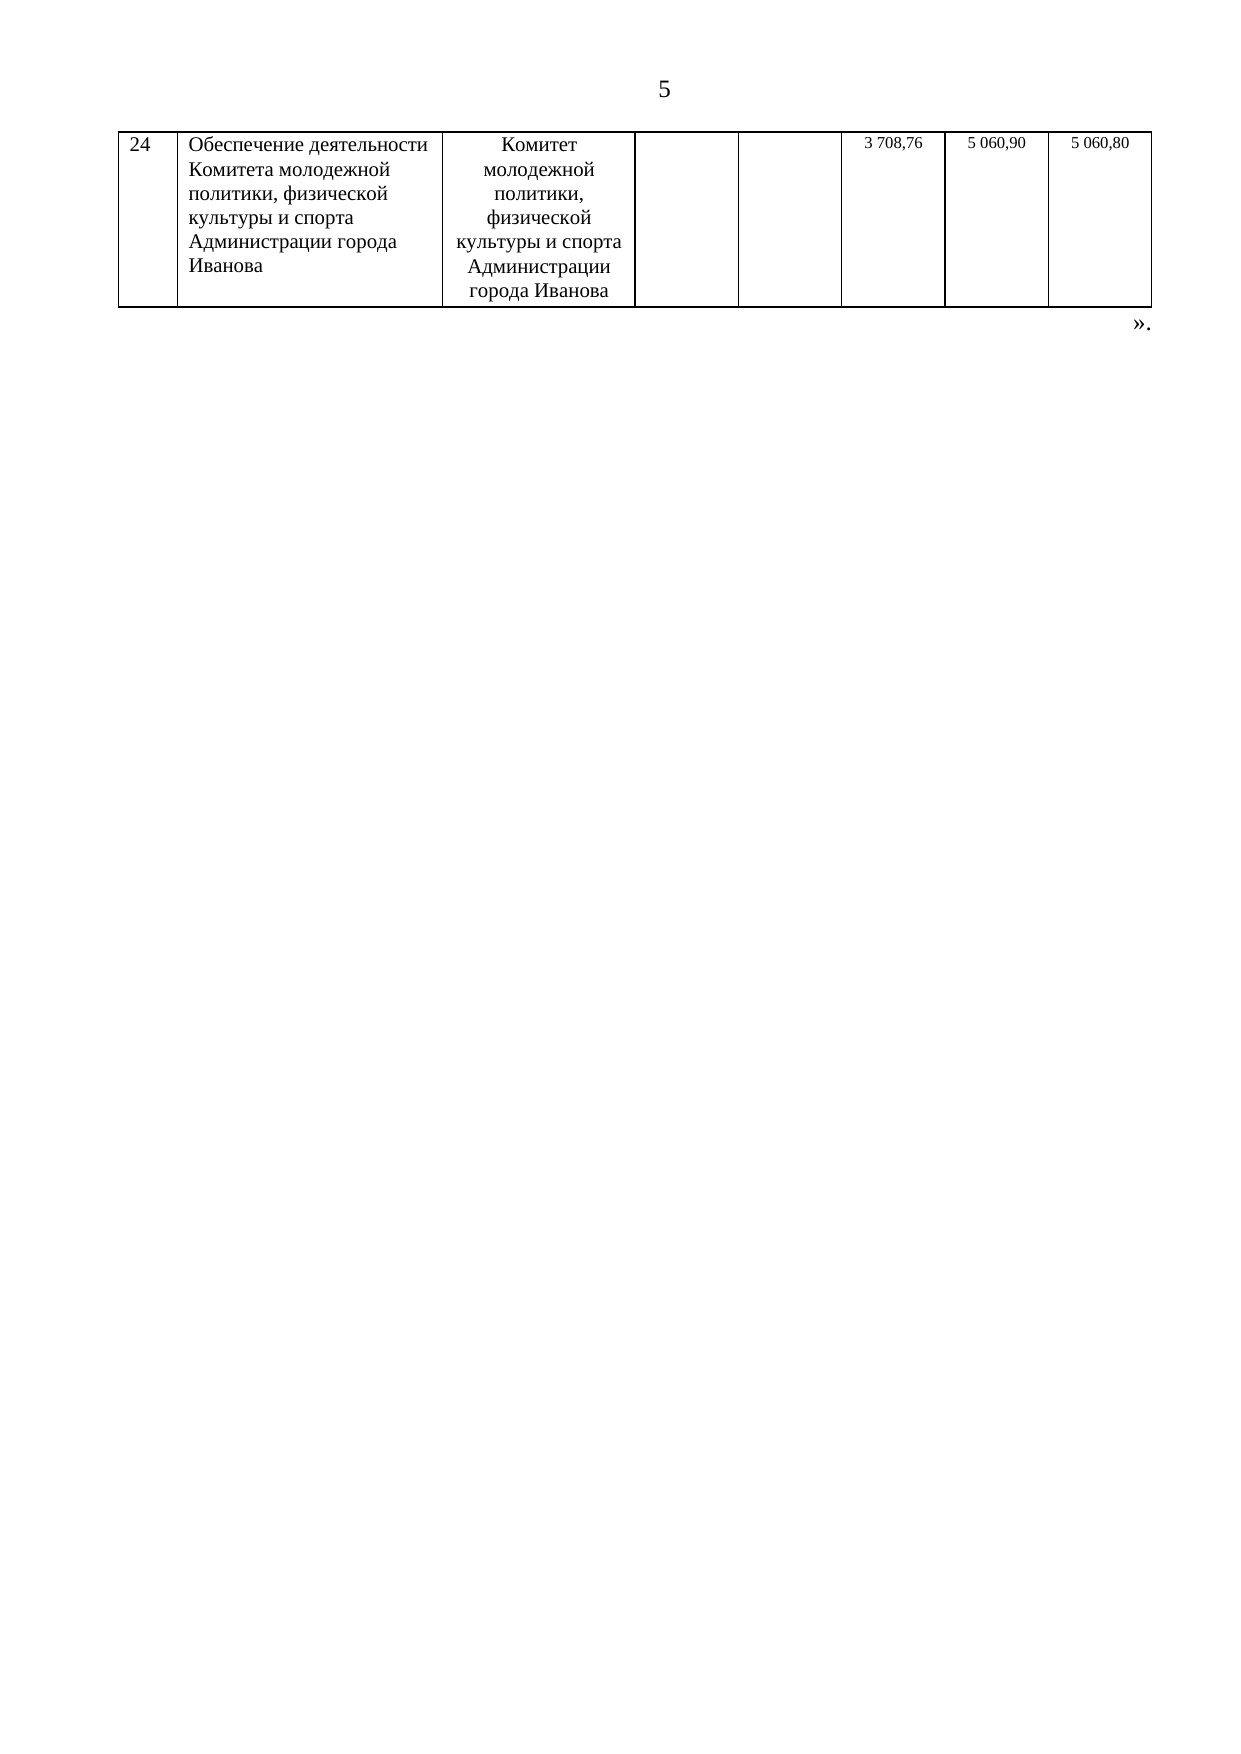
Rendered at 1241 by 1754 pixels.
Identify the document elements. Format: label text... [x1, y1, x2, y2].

table_cell 3 708,76 [842, 133, 944, 306]
table_cell 5 060,90 [946, 133, 1048, 306]
table_cell Комитет молодежной политики, физической культуры и спорта Администрации города Иванова [443, 133, 634, 306]
table_cell 5 060,80 [1049, 133, 1151, 306]
table_cell [636, 133, 738, 306]
table_cell [739, 133, 841, 306]
table_cell 24 [119, 133, 177, 306]
text ». [118, 308, 1152, 336]
table_cell Обеспечение деятельности Комитета молодежной политики, физической культуры и спорта Администрации города Иванова [178, 133, 442, 306]
